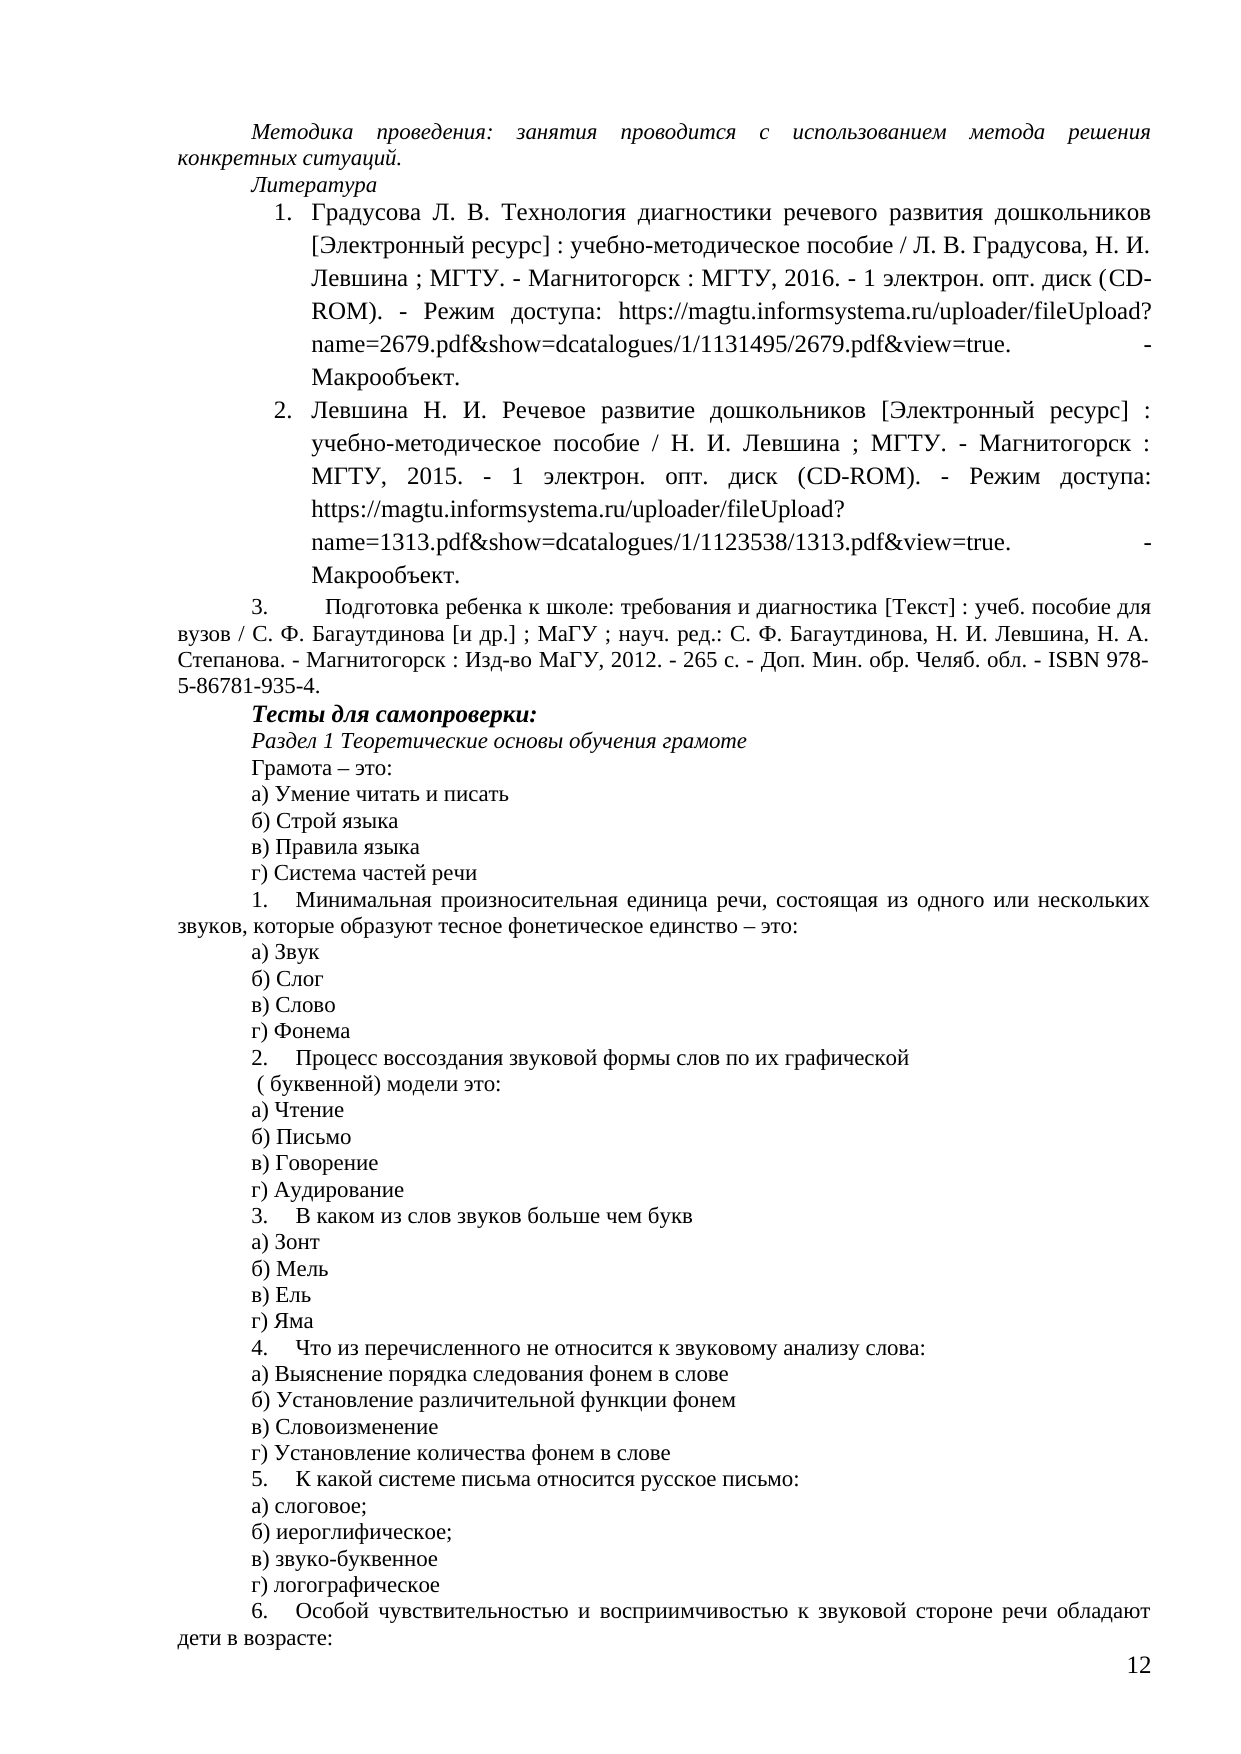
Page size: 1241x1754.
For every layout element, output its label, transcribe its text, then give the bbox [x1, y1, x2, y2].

text а) Зонт [177, 1228, 1152, 1255]
text г) Яма [177, 1307, 1152, 1334]
text г) логографическое [177, 1571, 1152, 1597]
text Тесты для самопроверки: [177, 699, 1152, 728]
list Процесс воссоздания звуковой формы слов по их графической [177, 1044, 1152, 1070]
list Минимальная произносительная единица речи, состоящая из одного или нескольких звуков, которые образуют тесное фонетическое единство – это: [177, 886, 1152, 938]
text Грамота – это: [177, 754, 1152, 780]
text Литература [177, 171, 1152, 197]
text б) Письмо [177, 1123, 1152, 1149]
text б) Мель [177, 1255, 1152, 1281]
text а) слоговое; [177, 1492, 1152, 1518]
text г) Фонема [177, 1017, 1152, 1044]
text г) Аудирование [177, 1176, 1152, 1202]
text в) звуко-буквенное [177, 1544, 1152, 1571]
list Что из перечисленного не относится к звуковому анализу слова: [177, 1334, 1152, 1360]
text в) Правила языка [177, 833, 1152, 859]
list Градусова Л. В. Технология диагностики речевого развития дошкольников [Электронный ресурс] : учебно-методическое пособие / Л. В. Градусова, Н. И. Левшина ; МГТУ. - Магнитогорск : МГТУ, 2016. - 1 электрон. опт. диск (CD-ROM). - Режим доступа: https://magtu.informsystema.ru/uploader/fileUpload?name=2679.pdf&show=dcatalogues/1/1131495/2679.pdf&view=true. - Макрообъект. [274, 197, 1152, 391]
text б) Установление различительной функции фонем [177, 1386, 1152, 1413]
text г) Установление количества фонем в слове [177, 1439, 1152, 1466]
list В каком из слов звуков больше чем букв [177, 1202, 1152, 1228]
text Методика проведения: занятия проводится с использованием метода решения конкретных ситуаций. [177, 118, 1152, 171]
text Раздел 1 Теоретические основы обучения грамоте [177, 728, 1152, 754]
text а) Чтение [177, 1097, 1152, 1123]
text б) Слог [177, 965, 1152, 991]
list К какой системе письма относится русское письмо: [177, 1466, 1152, 1492]
text а) Умение читать и писать [177, 780, 1152, 807]
text а) Звук [177, 938, 1152, 965]
list Особой чувствительностью и восприимчивостью к звуковой стороне речи обладают дети в возрасте: [177, 1597, 1152, 1650]
list Левшина Н. И. Речевое развитие дошкольников [Электронный ресурс] : учебно-методическое пособие / Н. И. Левшина ; МГТУ. - Магнитогорск : МГТУ, 2015. - 1 электрон. опт. диск (CD-ROM). - Режим доступа: https://magtu.informsystema.ru/uploader/fileUpload?name=1313.pdf&show=dcatalogues/1/1123538/1313.pdf&view=true. - Макрообъект. [274, 395, 1152, 589]
text б) Строй языка [177, 807, 1152, 833]
text б) иероглифическое; [177, 1518, 1152, 1544]
text ( буквенной) модели это: [177, 1070, 1152, 1097]
text в) Слово [177, 991, 1152, 1017]
text а) Выяснение порядка следования фонем в слове [177, 1360, 1152, 1386]
text в) Словоизменение [177, 1413, 1152, 1439]
text г) Система частей речи [177, 859, 1152, 886]
list Подготовка ребенка к школе: требования и диагностика [Текст] : учеб. пособие для вузов / С. Ф. Багаутдинова [и др.] ; МаГУ ; науч. ред.: С. Ф. Багаутдинова, Н. И. Левшина, Н. А. Степанова. - Магнитогорск : Изд-во МаГУ, 2012. - 265 с. - Доп. Мин. обр. Челяб. обл. - ISBN 978-5-86781-935-4. [177, 593, 1152, 699]
text в) Говорение [177, 1149, 1152, 1176]
text в) Ель [177, 1281, 1152, 1307]
